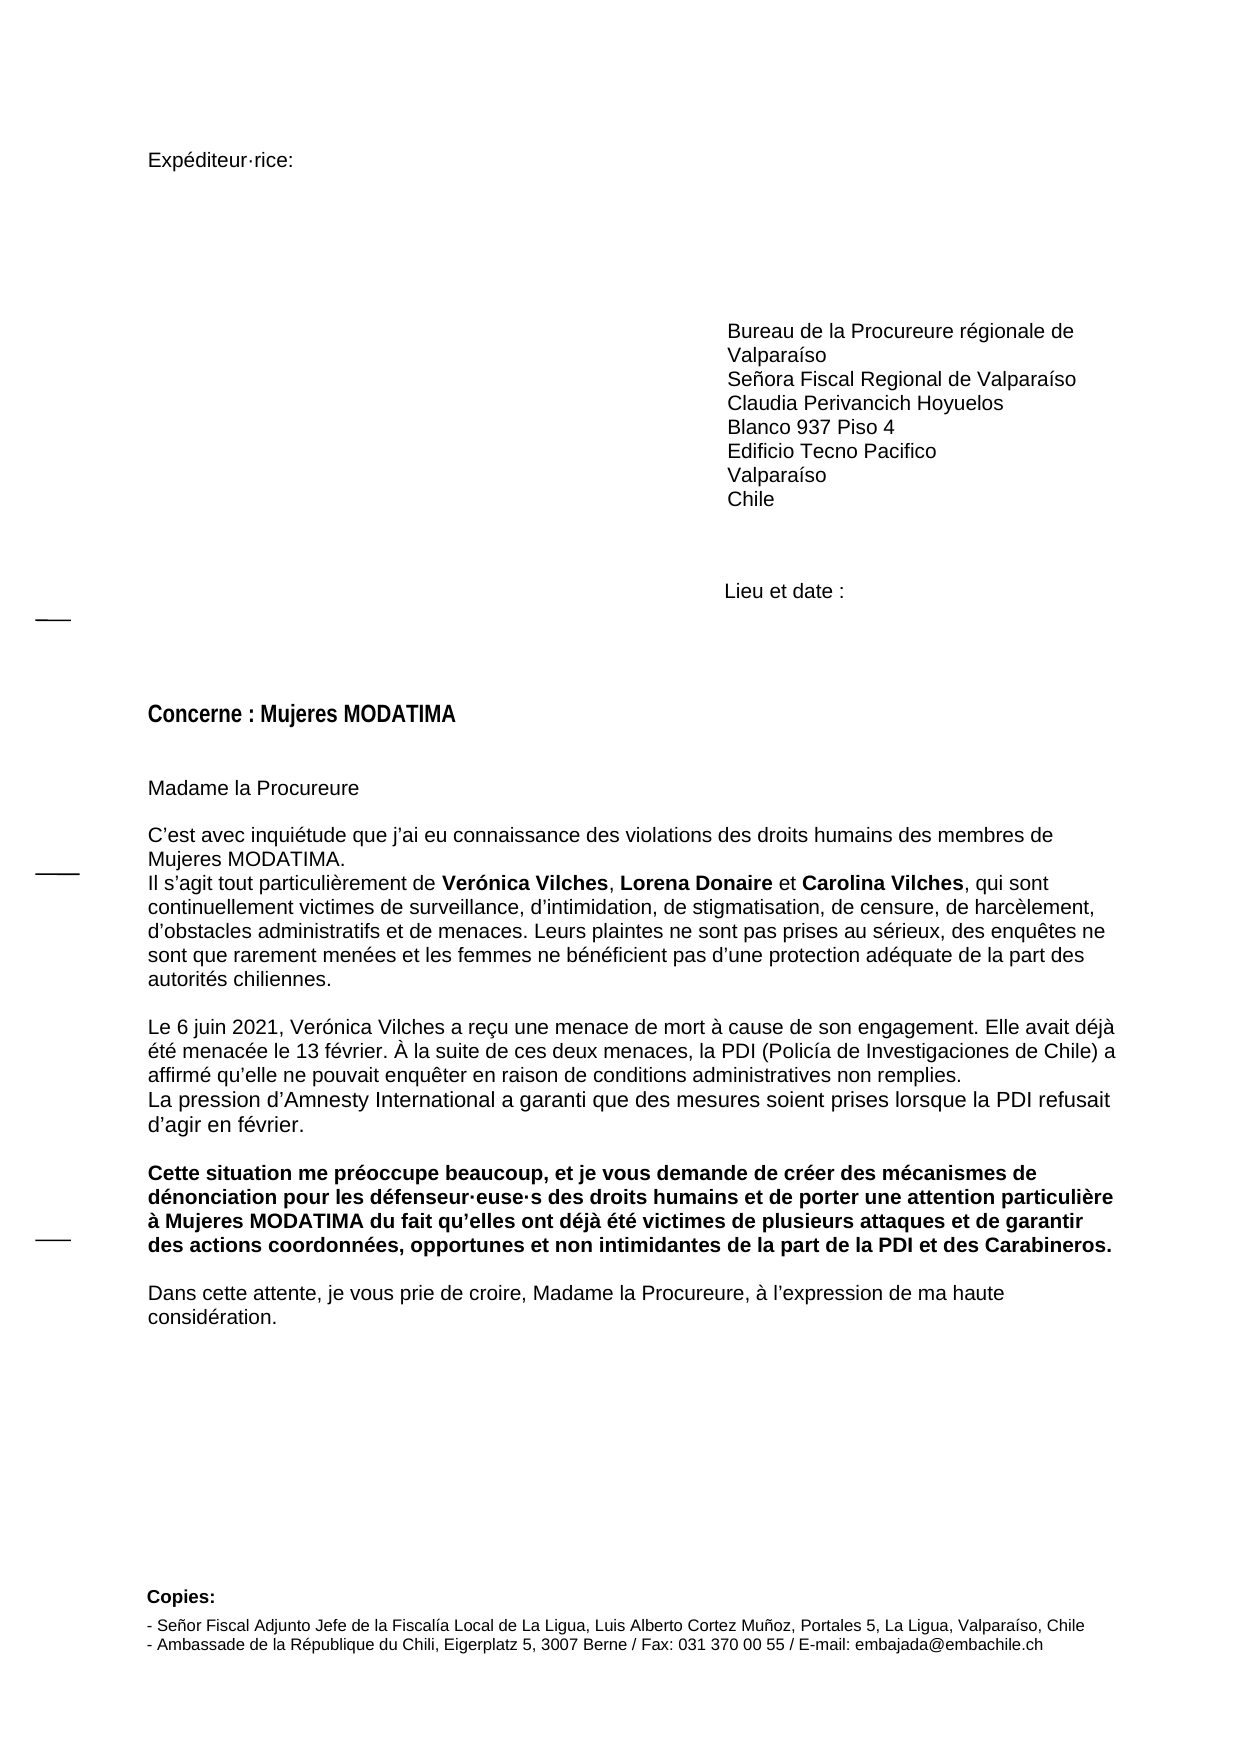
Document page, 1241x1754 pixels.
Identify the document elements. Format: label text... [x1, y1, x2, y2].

text Dans cette attente, je vous prie de croire, Madame la Procureure, à l’expression de ma haute considération. [148, 1281, 1122, 1329]
text Concerne : Mujeres MODATIMA [148, 699, 1122, 727]
text Lieu et date : [148, 579, 1122, 603]
text Il s’agit tout particulièrement de Verónica Vilches, Lorena Donaire et Carolina Vilches, qui sont continuellement victimes de surveillance, d’intimidation, de stigmatisation, de censure, de harcèlement, d’obstacles administratifs et de menaces. Leurs plaintes ne sont pas prises au sérieux, des enquêtes ne sont que rarement menées et les femmes ne bénéficient pas d’une protection adéquate de la part des autorités chiliennes. [148, 871, 1122, 991]
text La pression d’Amnesty International a garanti que des mesures soient prises lorsque la PDI refusait d’agir en février. [148, 1087, 1122, 1137]
text Madame la Procureure [148, 775, 1122, 799]
text C’est avec inquiétude que j’ai eu connaissance des violations des droits humains des membres de Mujeres MODATIMA. [148, 823, 1122, 871]
text Le 6 juin 2021, Verónica Vilches a reçu une menace de mort à cause de son engagement. Elle avait déjà été menacée le 13 février. À la suite de ces deux menaces, la PDI (Policía de Investigaciones de Chile) a affirmé qu’elle ne pouvait enquêter en raison de conditions administratives non remplies. [148, 1015, 1122, 1087]
text Cette situation me préoccupe beaucoup, et je vous demande de créer des mécanismes de dénonciation pour les défenseur·euse·s des droits humains et de porter une attention particulière à Mujeres MODATIMA du fait qu’elles ont déjà été victimes de plusieurs attaques et de garantir des actions coordonnées, opportunes et non intimidantes de la part de la PDI et des Carabineros. [148, 1161, 1122, 1257]
